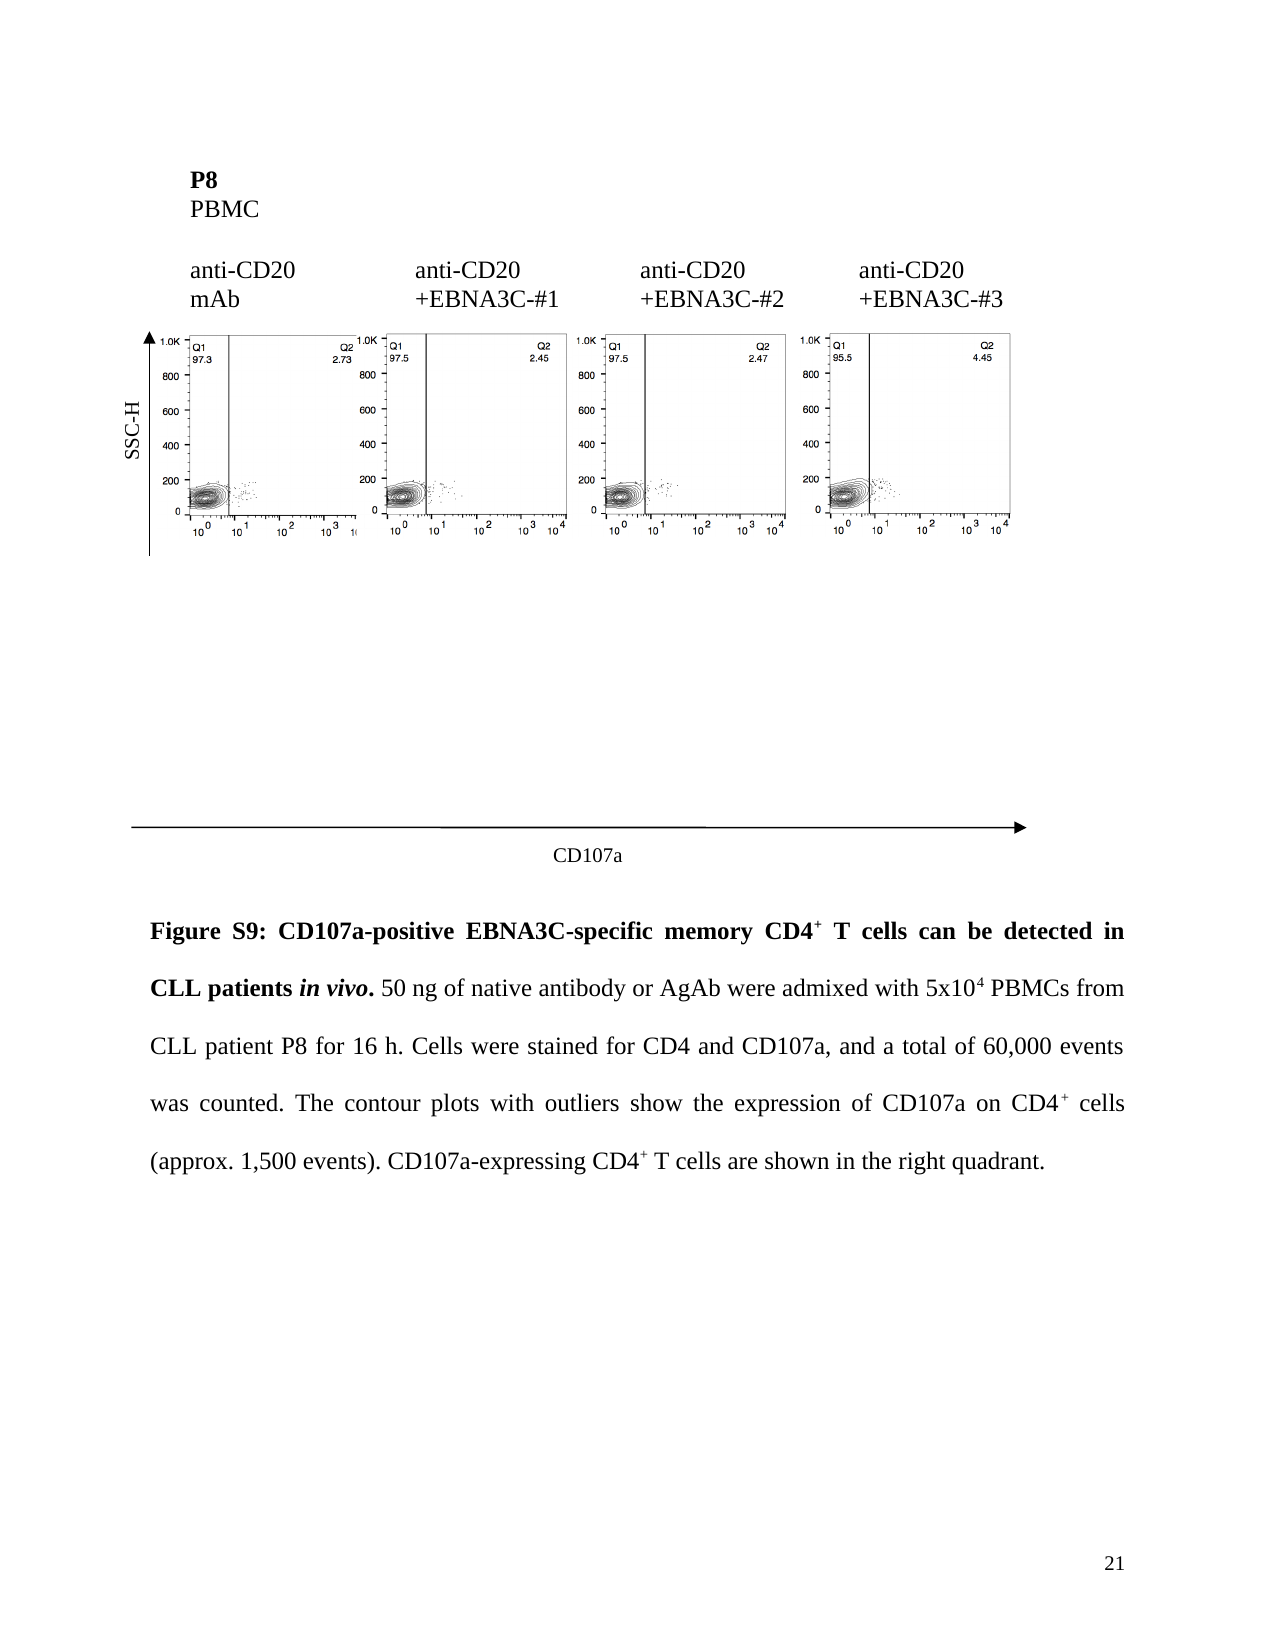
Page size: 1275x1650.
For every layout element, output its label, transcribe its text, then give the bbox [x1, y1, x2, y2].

picture [156, 331, 789, 539]
text Figure S9: CD107a-positive EBNA3C-specific memory CD4+ T cells can be detected in CLL patients in vivo. 50 ng of native antibody or AgAb were admixed with 5x104 PBMCs from CLL patient P8 for 16 h. Cells were stained for CD4 and CD107a, and a total of 60,000 events was counted. The contour plots with outliers show the expression of CD107a on CD4+ cells (approx. 1,500 events). CD107a-expressing CD4+ T cells are shown in the right quadrant. [150, 916, 1125, 1175]
picture [797, 331, 1012, 537]
